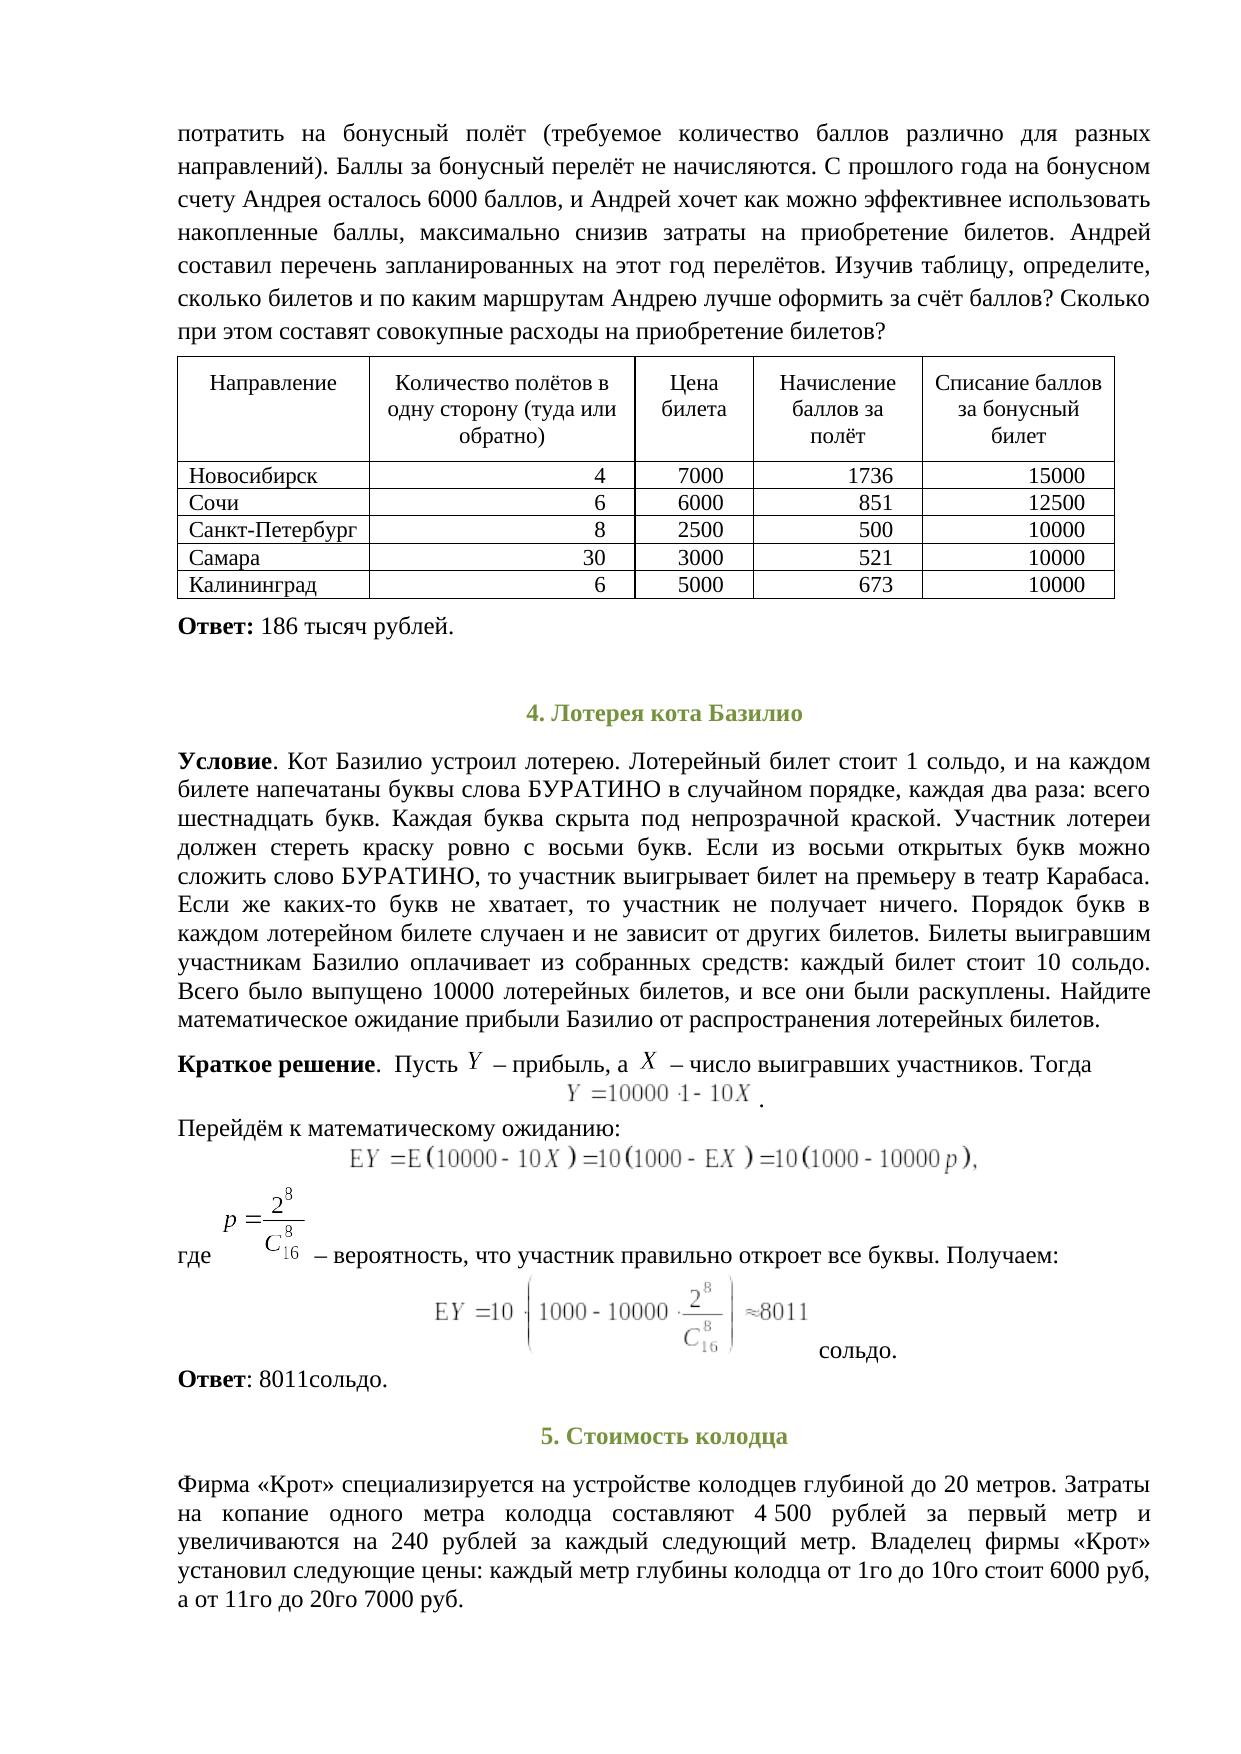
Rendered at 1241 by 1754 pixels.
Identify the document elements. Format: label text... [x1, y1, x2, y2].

table_cell 851 [754, 489, 922, 515]
table_cell 10000 [923, 544, 1114, 570]
text где – вероятность, что участник правильно откроет все буквы. Получаем: [177, 1180, 1152, 1269]
list 4. Лотерея кота Базилио [177, 698, 1152, 727]
text сольдо. [177, 1269, 1152, 1364]
table_cell Сочи [178, 489, 369, 515]
table_cell Самара [178, 544, 369, 570]
table_cell 6 [370, 489, 634, 515]
table_cell Новосибирск [178, 462, 369, 488]
table_cell 2500 [636, 516, 753, 543]
text Перейдём к математическому ожиданию: [177, 1113, 1152, 1142]
table_cell 521 [754, 544, 922, 570]
table_cell 500 [754, 516, 922, 543]
table_cell 673 [754, 571, 922, 598]
table_cell 8 [370, 516, 634, 543]
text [177, 118, 1152, 345]
table_cell 6000 [636, 489, 753, 515]
table_cell 10000 [923, 571, 1114, 598]
text Краткое решение. Пусть – прибыль, а – число выигравших участников. Тогда [177, 1046, 1152, 1078]
table_cell 7000 [636, 462, 753, 488]
table_header Цена билета [636, 357, 753, 461]
text Ответ: 186 тысяч рублей. [177, 611, 1152, 640]
table_header Количество полётов в одну сторону (туда или обратно) [370, 357, 634, 461]
text . [177, 1078, 1152, 1113]
table_cell 10000 [923, 516, 1114, 543]
table_cell 5000 [636, 571, 753, 598]
table_cell 3000 [636, 544, 753, 570]
text Условие. Кот Базилио устроил лотерею. Лотерейный билет стоит 1 сольдо, и на каждом билете напечатаны буквы слова БУРАТИНО в случайном порядке, каждая два раза: всего шестнадцать букв. Каждая буква скрыта под непрозрачной краской. Участник лотереи должен стереть краску ровно с восьми букв. Если из восьми открытых букв можно сложить слово БУРАТИНО, то участник выигрывает билет на премьеру в театр Карабаса. Если же каких-то букв не хватает, то участник не получает ничего. Порядок букв в каждом лотерейном билете случаен и не зависит от других билетов. Билеты выигравшим участникам Базилио оплачивает из собранных средств: каждый билет стоит 10 сольдо. Всего было выпущено 10000 лотерейных билетов, и все они были раскуплены. Найдите математическое ожидание прибыли Базилио от распространения лотерейных билетов. [177, 746, 1152, 1033]
table_cell 4 [370, 462, 634, 488]
table_cell Калининград [178, 571, 369, 598]
table_cell Санкт-Петербург [178, 516, 369, 543]
table_cell 1736 [754, 462, 922, 488]
table_cell 15000 [923, 462, 1114, 488]
text Фирма «Крот» специализируется на устройстве колодцев глубиной до 20 метров. Затраты на копание одного метра колодца составляют 4 500 рублей за первый метр и увеличиваются на 240 рублей за каждый следующий метр. Владелец фирмы «Крот» установил следующие цены: каждый метр глубины колодца от 1го до 10го стоит 6000 руб, а от 11го до 20го 7000 руб. [177, 1469, 1152, 1613]
table_header Начисление баллов за полёт [754, 357, 922, 461]
table_header Списание баллов за бонусный билет [923, 357, 1114, 461]
text Ответ: 8011сольдо. [177, 1364, 1152, 1392]
list 5. Стоимость колодца [177, 1421, 1152, 1450]
table_cell 6 [370, 571, 634, 598]
table_cell 12500 [923, 489, 1114, 515]
table_cell 30 [370, 544, 634, 570]
table_header Направление [178, 357, 369, 461]
